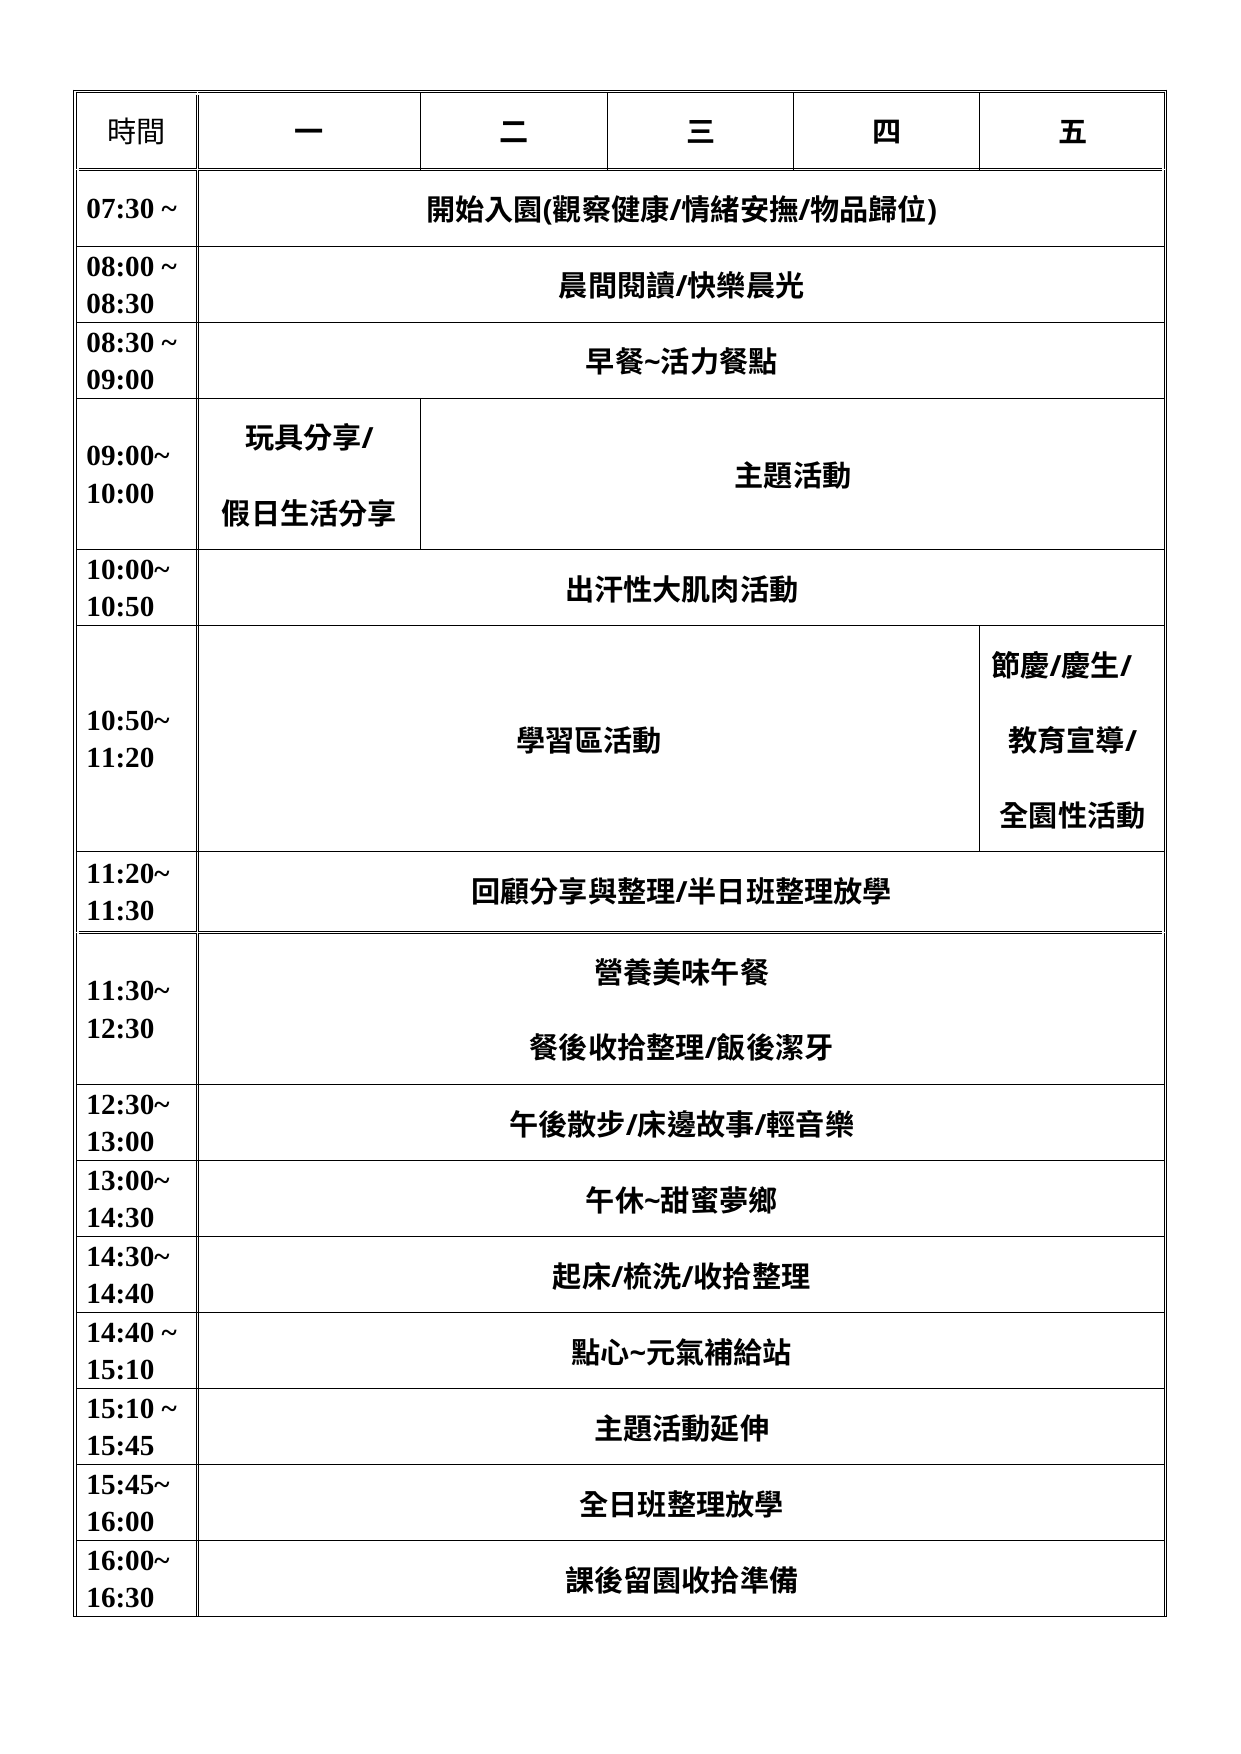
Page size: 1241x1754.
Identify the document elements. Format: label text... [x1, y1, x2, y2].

table_cell 課後留園收拾準備 [199, 1541, 1164, 1616]
table_header 五 [980, 93, 1164, 168]
table_cell 出汗性大肌肉活動 [199, 550, 1164, 625]
table_cell 15:10 ~ 15:45 [77, 1389, 196, 1464]
table_cell 14:40 ~ 15:10 [77, 1313, 196, 1388]
table_cell 15:45~ 16:00 [77, 1465, 196, 1540]
table_cell 點心~元氣補給站 [199, 1313, 1164, 1388]
table_cell 全日班整理放學 [199, 1465, 1164, 1540]
table_cell 14:30~ 14:40 [77, 1237, 196, 1312]
table_cell 節慶/慶生/ 教育宣導/ 全園性活動 [980, 626, 1164, 851]
table_cell 營養美味午餐 餐後收拾整理/飯後潔牙 [199, 931, 1164, 1084]
table_cell 起床/梳洗/收拾整理 [199, 1237, 1164, 1312]
table_cell 午後散步/床邊故事/輕音樂 [199, 1085, 1164, 1160]
table_cell 10:50~ 11:20 [77, 626, 196, 851]
table_cell 主題活動延伸 [199, 1389, 1164, 1464]
table_cell 晨間閱讀/快樂晨光 [199, 247, 1164, 322]
table_cell 08:00 ~ 08:30 [77, 247, 196, 322]
table_cell 11:30~ 12:30 [77, 931, 196, 1084]
table_cell 16:00~ 16:30 [77, 1541, 196, 1616]
table_cell 主題活動 [421, 399, 1164, 549]
table_cell 學習區活動 [199, 626, 979, 851]
table_cell 回顧分享與整理/半日班整理放學 [199, 852, 1164, 931]
table_cell 12:30~ 13:00 [77, 1085, 196, 1160]
table_header 一 [198, 93, 420, 168]
table_cell 午休~甜蜜夢鄉 [199, 1161, 1164, 1236]
table_cell 07:30 ~ [77, 168, 196, 246]
table_cell 開始入園(觀察健康/情緒安撫/物品歸位) [199, 168, 1164, 246]
table_cell 09:00~ 10:00 [77, 399, 196, 549]
table_cell 08:30 ~ 09:00 [77, 323, 196, 398]
table_cell 10:00~ 10:50 [77, 550, 196, 625]
table_header 二 [421, 93, 607, 168]
table_header 四 [794, 93, 979, 168]
table_cell 13:00~ 14:30 [77, 1161, 196, 1236]
table_header 時間 [77, 93, 197, 168]
table_cell 11:20~ 11:30 [77, 852, 196, 931]
table_cell 玩具分享/ 假日生活分享 [199, 399, 420, 549]
table_cell 早餐~活力餐點 [199, 323, 1164, 398]
table_header 三 [608, 93, 793, 168]
